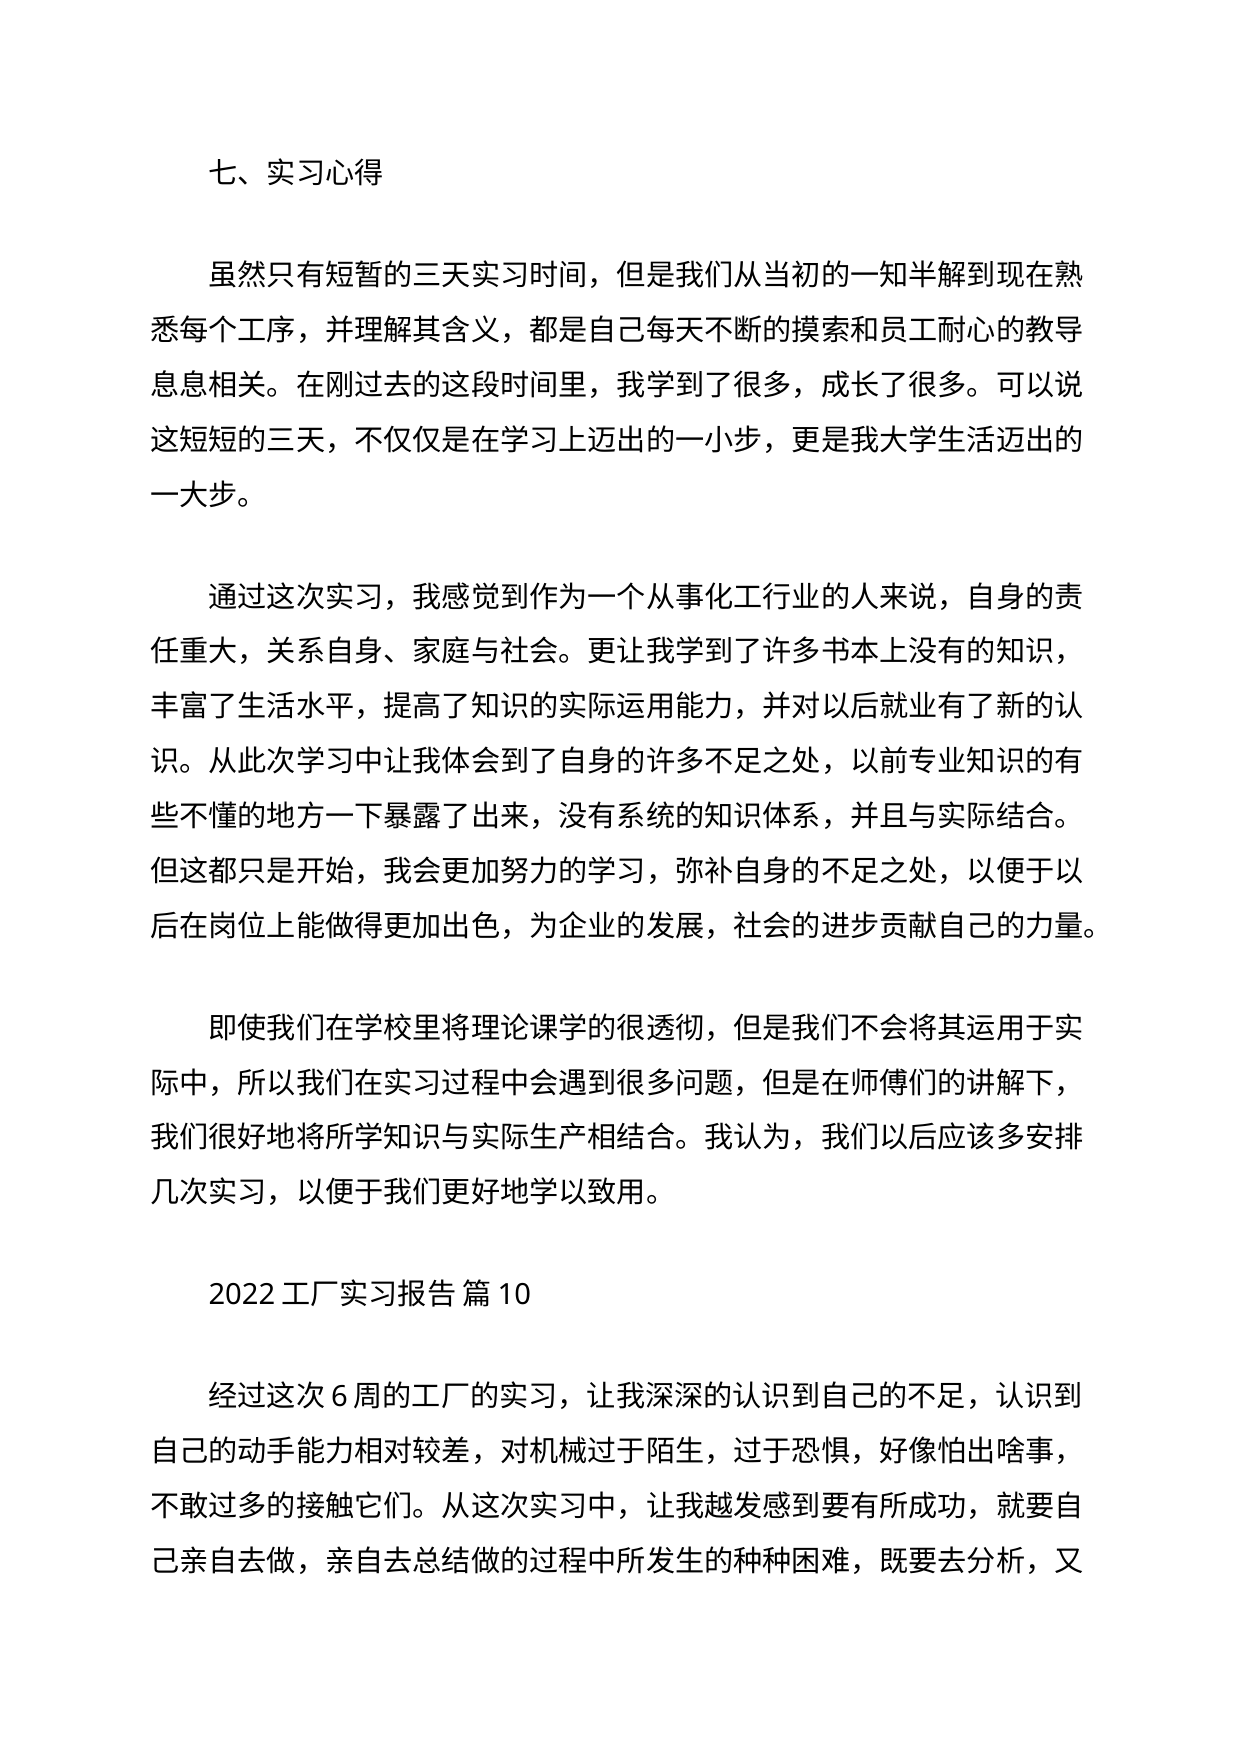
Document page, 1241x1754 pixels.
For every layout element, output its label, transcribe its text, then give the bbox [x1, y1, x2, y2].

text 即使我们在学校里将理论课学的很透彻，但是我们不会将其运用于实际中，所以我们在实习过程中会遇到很多问题，但是在师傅们的讲解下，我们很好地将所学知识与实际生产相结合。我认为，我们以后应该多安排几次实习，以便于我们更好地学以致用。 [150, 1004, 1090, 1211]
text 2022工厂实习报告 篇10 [150, 1271, 1090, 1313]
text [150, 1373, 1090, 1580]
text 虽然只有短暂的三天实习时间，但是我们从当初的一知半解到现在熟悉每个工序，并理解其含义，都是自己每天不断的摸索和员工耐心的教导息息相关。在刚过去的这段时间里，我学到了很多，成长了很多。可以说这短短的三天，不仅仅是在学习上迈出的一小步，更是我大学生活迈出的一大步。 [150, 252, 1090, 514]
text 七、实习心得 [150, 150, 1090, 192]
text 通过这次实习，我感觉到作为一个从事化工行业的人来说，自身的责任重大，关系自身、家庭与社会。更让我学到了许多书本上没有的知识，丰富了生活水平，提高了知识的实际运用能力，并对以后就业有了新的认识。从此次学习中让我体会到了自身的许多不足之处，以前专业知识的有些不懂的地方一下暴露了出来，没有系统的知识体系，并且与实际结合。但这都只是开始，我会更加努力的学习，弥补自身的不足之处，以便于以后在岗位上能做得更加出色，为企业的发展，社会的进步贡献自己的力量。 [150, 573, 1090, 945]
